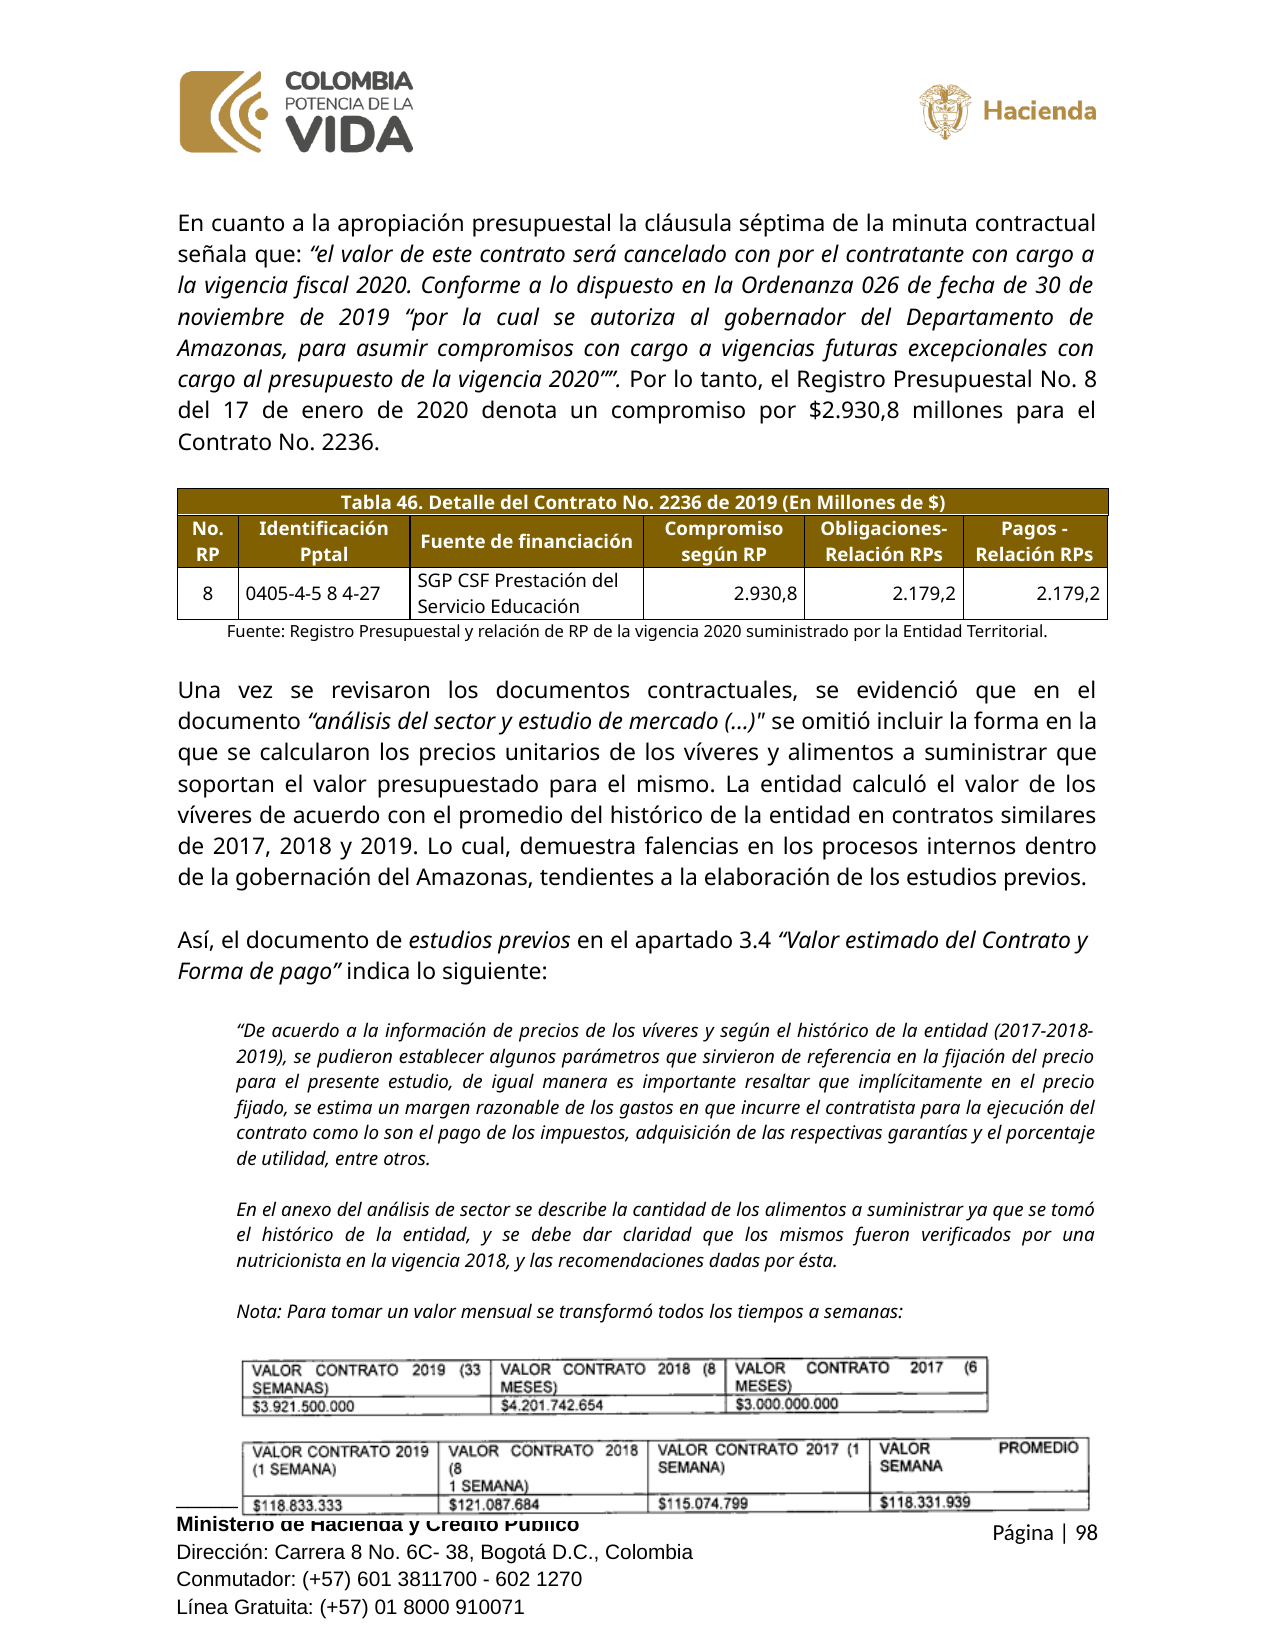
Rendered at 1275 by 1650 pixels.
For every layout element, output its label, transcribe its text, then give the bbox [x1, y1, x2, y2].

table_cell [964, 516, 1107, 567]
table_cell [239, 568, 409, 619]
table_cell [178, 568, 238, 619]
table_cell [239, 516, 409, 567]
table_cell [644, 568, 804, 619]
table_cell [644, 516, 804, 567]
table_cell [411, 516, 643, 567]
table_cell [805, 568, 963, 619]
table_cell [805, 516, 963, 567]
text Así, el documento de estudios previos en el apartado 3.4 “Valor estimado del Contrato y Forma de pago” indica lo siguiente: [177, 924, 1098, 986]
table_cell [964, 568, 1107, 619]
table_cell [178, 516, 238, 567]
text Una vez se revisaron los documentos contractuales, se evidenció que en el documento “análisis del sector y estudio de mercado (…)" se omitió incluir la forma en la que se calcularon los precios unitarios de los víveres y alimentos a suministrar que soportan el valor presupuestado para el mismo. La entidad calculó el valor de los víveres de acuerdo con el promedio del histórico de la entidad en contratos similares de 2017, 2018 y 2019. Lo cual, demuestra falencias en los procesos internos dentro de la gobernación del Amazonas, tendientes a la elaboración de los estudios previos. [177, 674, 1098, 892]
text En el anexo del análisis de sector se describe la cantidad de los alimentos a suministrar ya que se tomó el histórico de la entidad, y se debe dar claridad que los mismos fueron verificados por una nutricionista en la vigencia 2018, y las recomendaciones dadas por ésta. [236, 1196, 1098, 1273]
text Nota: Para tomar un valor mensual se transformó todos los tiempos a semanas: [236, 1298, 1098, 1324]
text Fuente: Registro Presupuestal y relación de RP de la vigencia 2020 suministrado por la Entidad Territorial. [177, 620, 1098, 642]
picture [0, 0, 1275, 1649]
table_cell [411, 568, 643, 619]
text En cuanto a la apropiación presupuestal la cláusula séptima de la minuta contractual señala que: “el valor de este contrato será cancelado con por el contratante con cargo a la vigencia fiscal 2020. Conforme a lo dispuesto en la Ordenanza 026 de fecha de 30 de noviembre de 2019 “por la cual se autoriza al gobernador del Departamento de Amazonas, para asumir compromisos con cargo a vigencias futuras excepcionales con cargo al presupuesto de la vigencia 2020””. Por lo tanto, el Registro Presupuestal No. 8 del 17 de enero de 2020 denota un compromiso por $2.930,8 millones para el Contrato No. 2236. [177, 207, 1098, 457]
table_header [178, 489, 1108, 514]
text “De acuerdo a la información de precios de los víveres y según el histórico de la entidad (2017-2018-2019), se pudieron establecer algunos parámetros que sirvieron de referencia en la fijación del precio para el presente estudio, de igual manera es importante resaltar que implícitamente en el precio fijado, se estima un margen razonable de los gastos en que incurre el contratista para la ejecución del contrato como lo son el pago de los impuestos, adquisición de las respectivas garantías y el porcentaje de utilidad, entre otros. [236, 1017, 1098, 1171]
